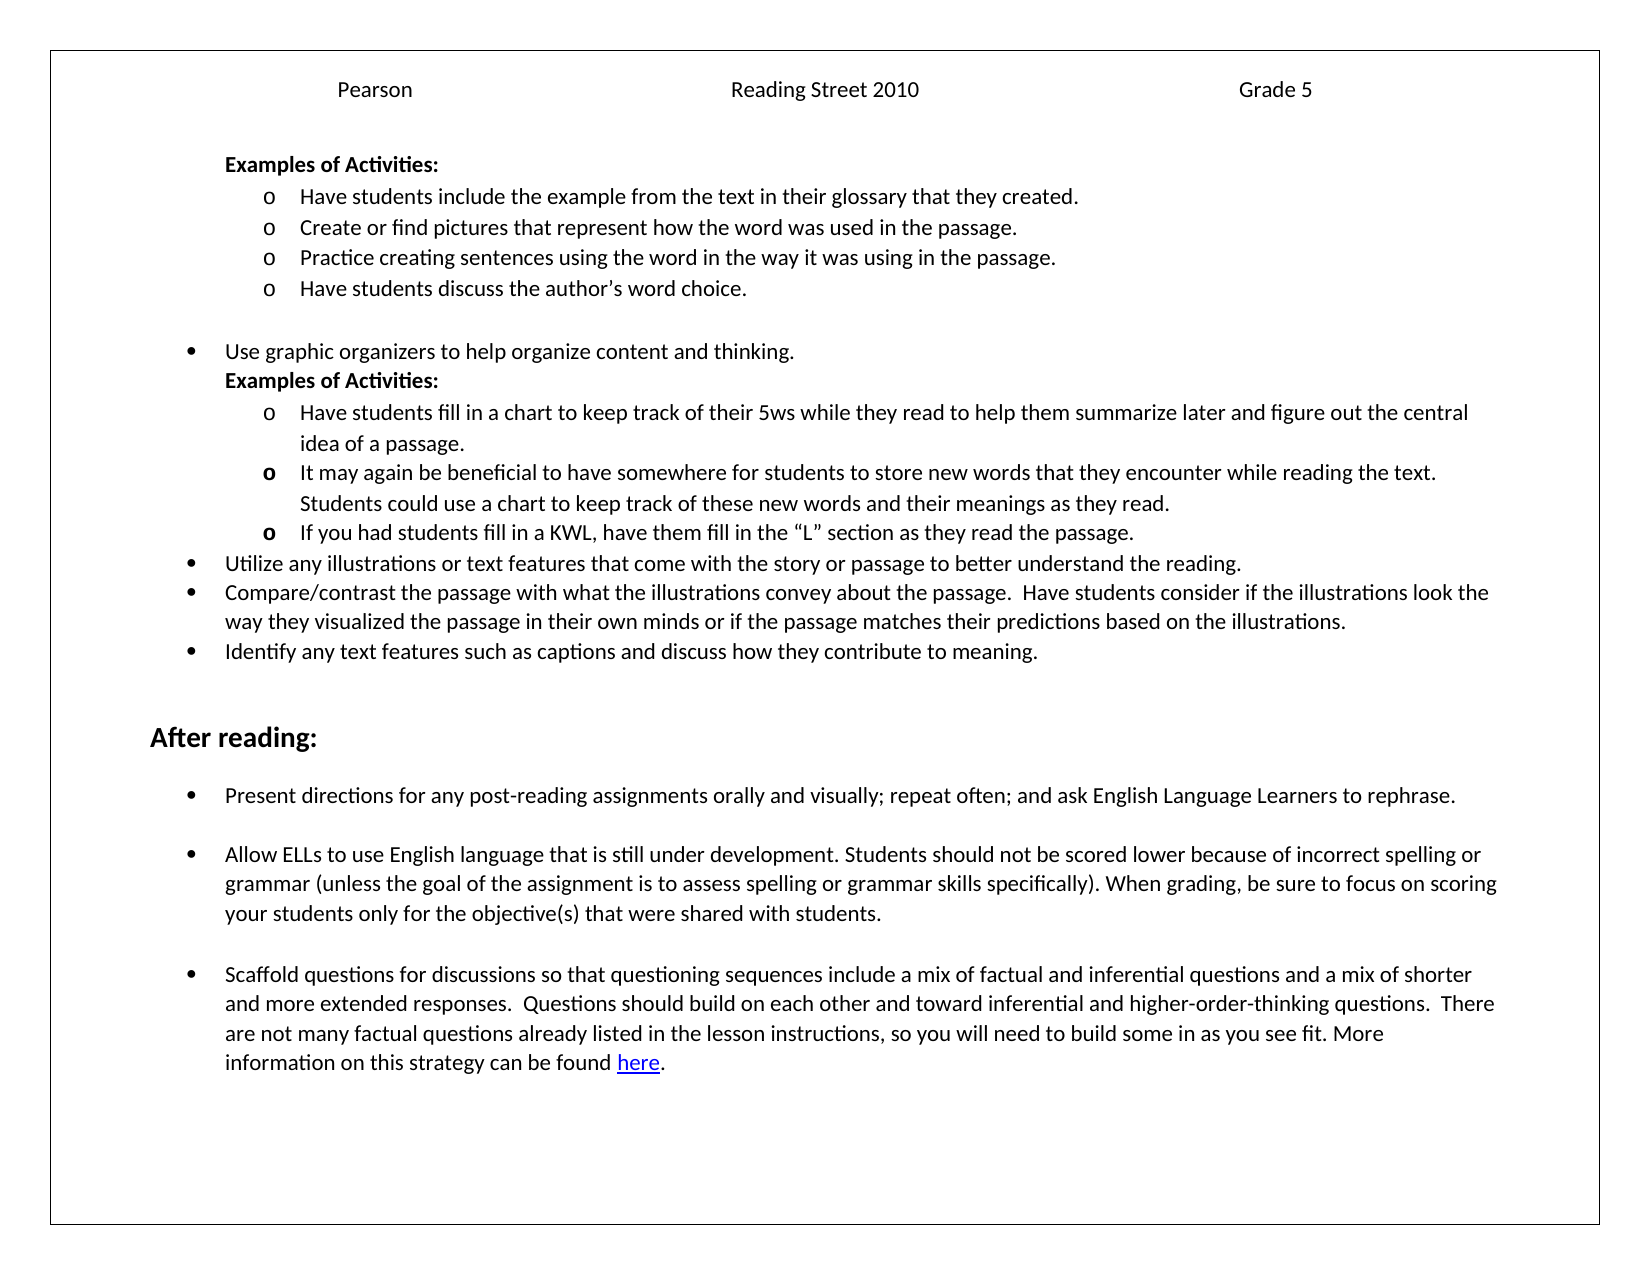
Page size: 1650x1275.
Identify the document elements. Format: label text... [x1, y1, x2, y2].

list Use graphic organizers to help organize content and thinking. [187, 337, 1500, 365]
list Utilize any illustrations or text features that come with the story or passage to better understand the reading. [187, 549, 1500, 577]
list If you had students fill in a KWL, have them fill in the “L” section as they read the passage. [262, 518, 1500, 547]
list Create or find pictures that represent how the word was used in the passage. [262, 213, 1500, 242]
list Examples of Activities: [225, 366, 1500, 394]
list Identify any text features such as captions and discuss how they contribute to meaning. [187, 637, 1500, 665]
list Compare/contrast the passage with what the illustrations convey about the passage. Have students consider if the illustrations look the way they visualized the passage in their own minds or if the passage matches their predictions based on the illustrations. [187, 578, 1500, 636]
text After reading: [150, 719, 1500, 755]
list Present directions for any post-reading assignments orally and visually; repeat often; and ask English Language Learners to rephrase. [187, 781, 1500, 809]
list Scaffold questions for discussions so that questioning sequences include a mix of factual and inferential questions and a mix of shorter and more extended responses. Questions should build on each other and toward inferential and higher-order-thinking questions. There are not many factual questions already listed in the lesson instructions, so you will need to build some in as you see fit. More information on this strategy can be found here. [187, 960, 1500, 1076]
list Have students include the example from the text in their glossary that they created. [262, 182, 1500, 211]
list Have students fill in a chart to keep track of their 5ws while they read to help them summarize later and figure out the central idea of a passage. [262, 398, 1500, 457]
list Practice creating sentences using the word in the way it was using in the passage. [262, 243, 1500, 273]
list Allow ELLs to use English language that is still under development. Students should not be scored lower because of incorrect spelling or grammar (unless the goal of the assignment is to assess spelling or grammar skills specifically). When grading, be sure to focus on scoring your students only for the objective(s) that were shared with students. [187, 840, 1500, 927]
list It may again be beneficial to have somewhere for students to store new words that they encounter while reading the text. Students could use a chart to keep track of these new words and their meanings as they read. [262, 458, 1500, 517]
list Examples of Activities: [225, 150, 1500, 178]
list Have students discuss the author’s word choice. [262, 274, 1500, 303]
